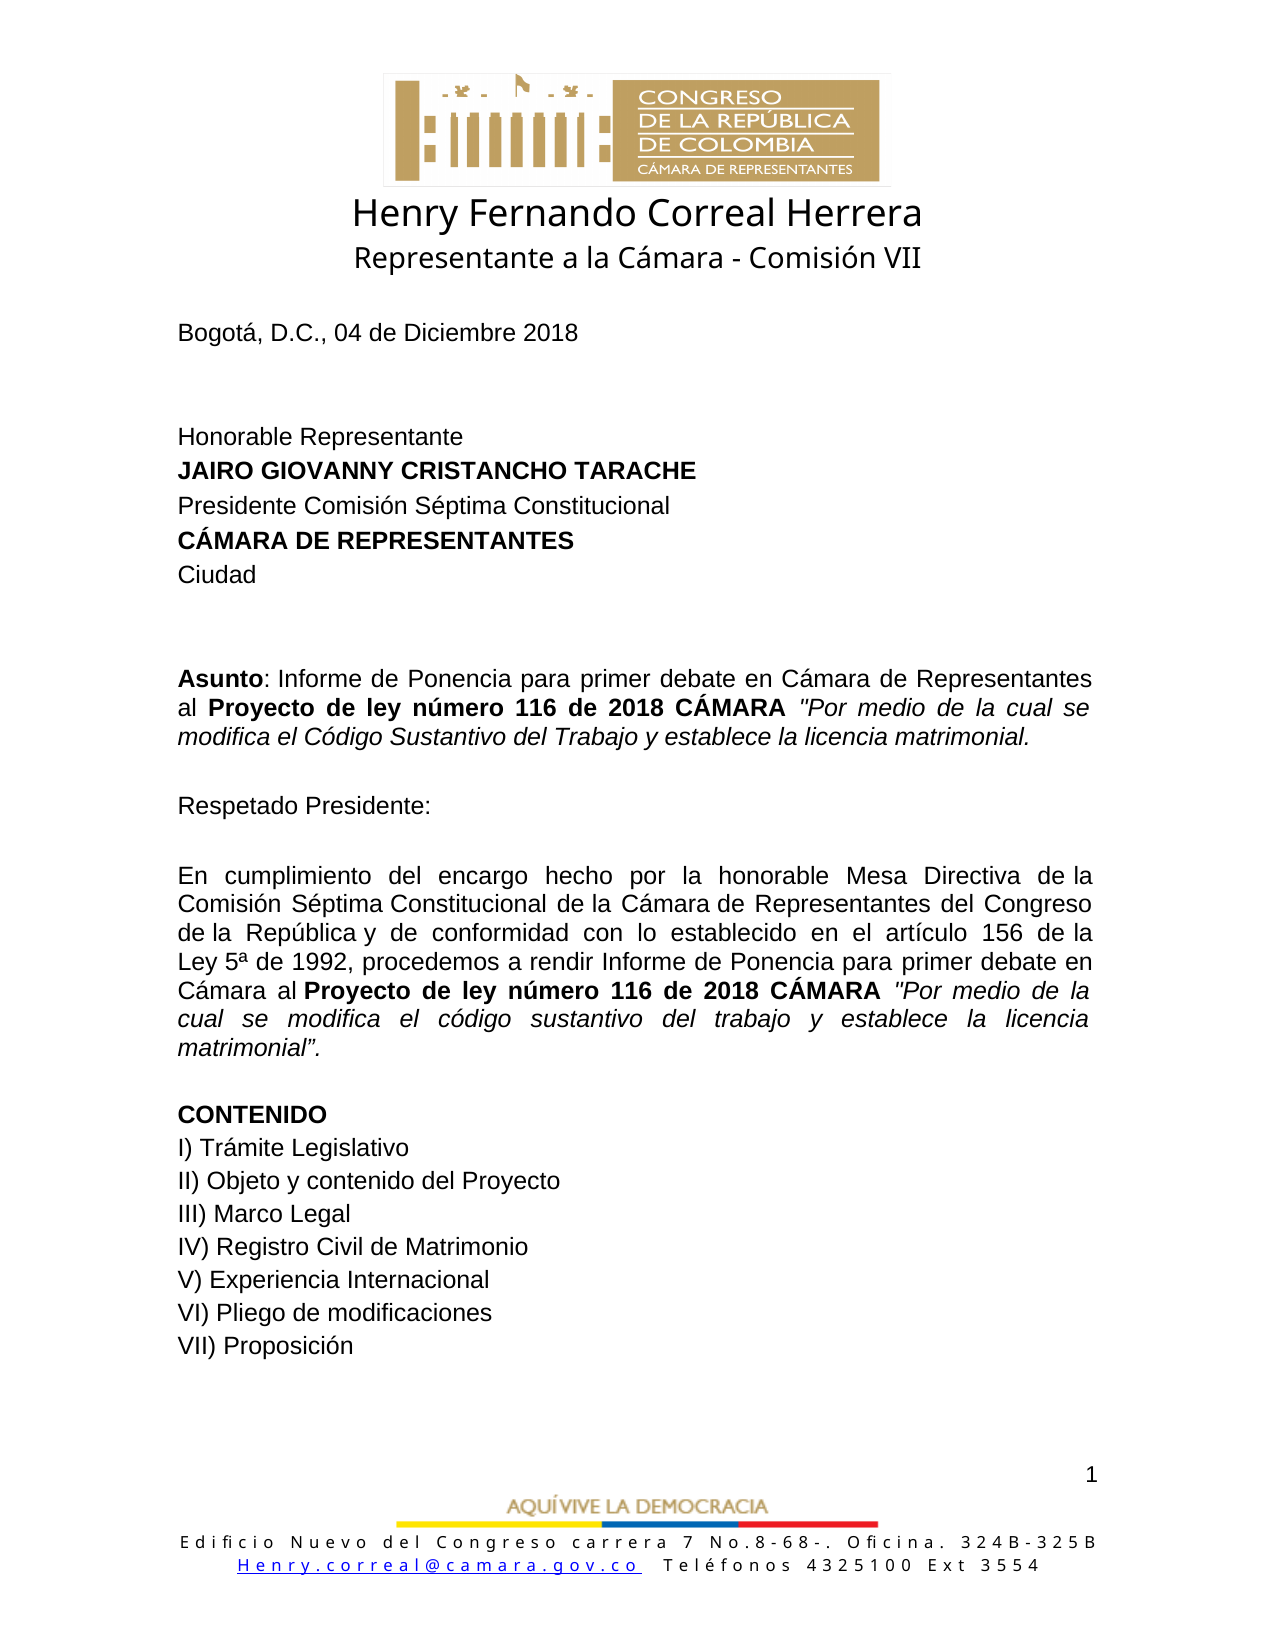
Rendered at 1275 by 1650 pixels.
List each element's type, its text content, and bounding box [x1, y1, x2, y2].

text Asunto: Informe de Ponencia para primer debate en Cámara de Representantes al Proyecto de ley número 116 de 2018 CÁMARA "Por medio de la cual se modifica el Código Sustantivo del Trabajo y establece la licencia matrimonial. [177, 664, 1093, 751]
text VII) Proposición [177, 1331, 1098, 1359]
text Respetado Presidente: [177, 791, 1093, 820]
text I) Trámite Legislativo [177, 1133, 1098, 1161]
text JAIRO GIOVANNY CRISTANCHO TARACHE [177, 456, 1093, 485]
text En cumplimiento del encargo hecho por la honorable Mesa Directiva de la Comisión Séptima Constitucional de la Cámara de Representantes del Congreso de la República y de conformidad con lo establecido en el artículo 156 de la Ley 5ª de 1992, procedemos a rendir Informe de Ponencia para primer debate en Cámara al Proyecto de ley número 116 de 2018 CÁMARA "Por medio de la cual se modifica el código sustantivo del trabajo y establece la licencia matrimonial”. [177, 861, 1093, 1062]
picture [383, 73, 892, 187]
text Honorable Representante [177, 422, 1093, 450]
text II) Objeto y contenido del Proyecto [177, 1166, 1098, 1194]
text CÁMARA DE REPRESENTANTES [177, 526, 1093, 554]
text CONTENIDO [177, 1099, 1098, 1128]
text Bogotá, D.C., 04 de Diciembre 2018 [177, 318, 1093, 346]
text VI) Pliego de modificaciones [177, 1298, 1098, 1326]
text Presidente Comisión Séptima Constitucional [177, 491, 1093, 520]
picture [382, 1487, 893, 1531]
text IV) Registro Civil de Matrimonio [177, 1232, 1098, 1260]
text III) Marco Legal [177, 1199, 1098, 1227]
text V) Experiencia Internacional [177, 1265, 1098, 1293]
text Ciudad [177, 560, 1093, 589]
